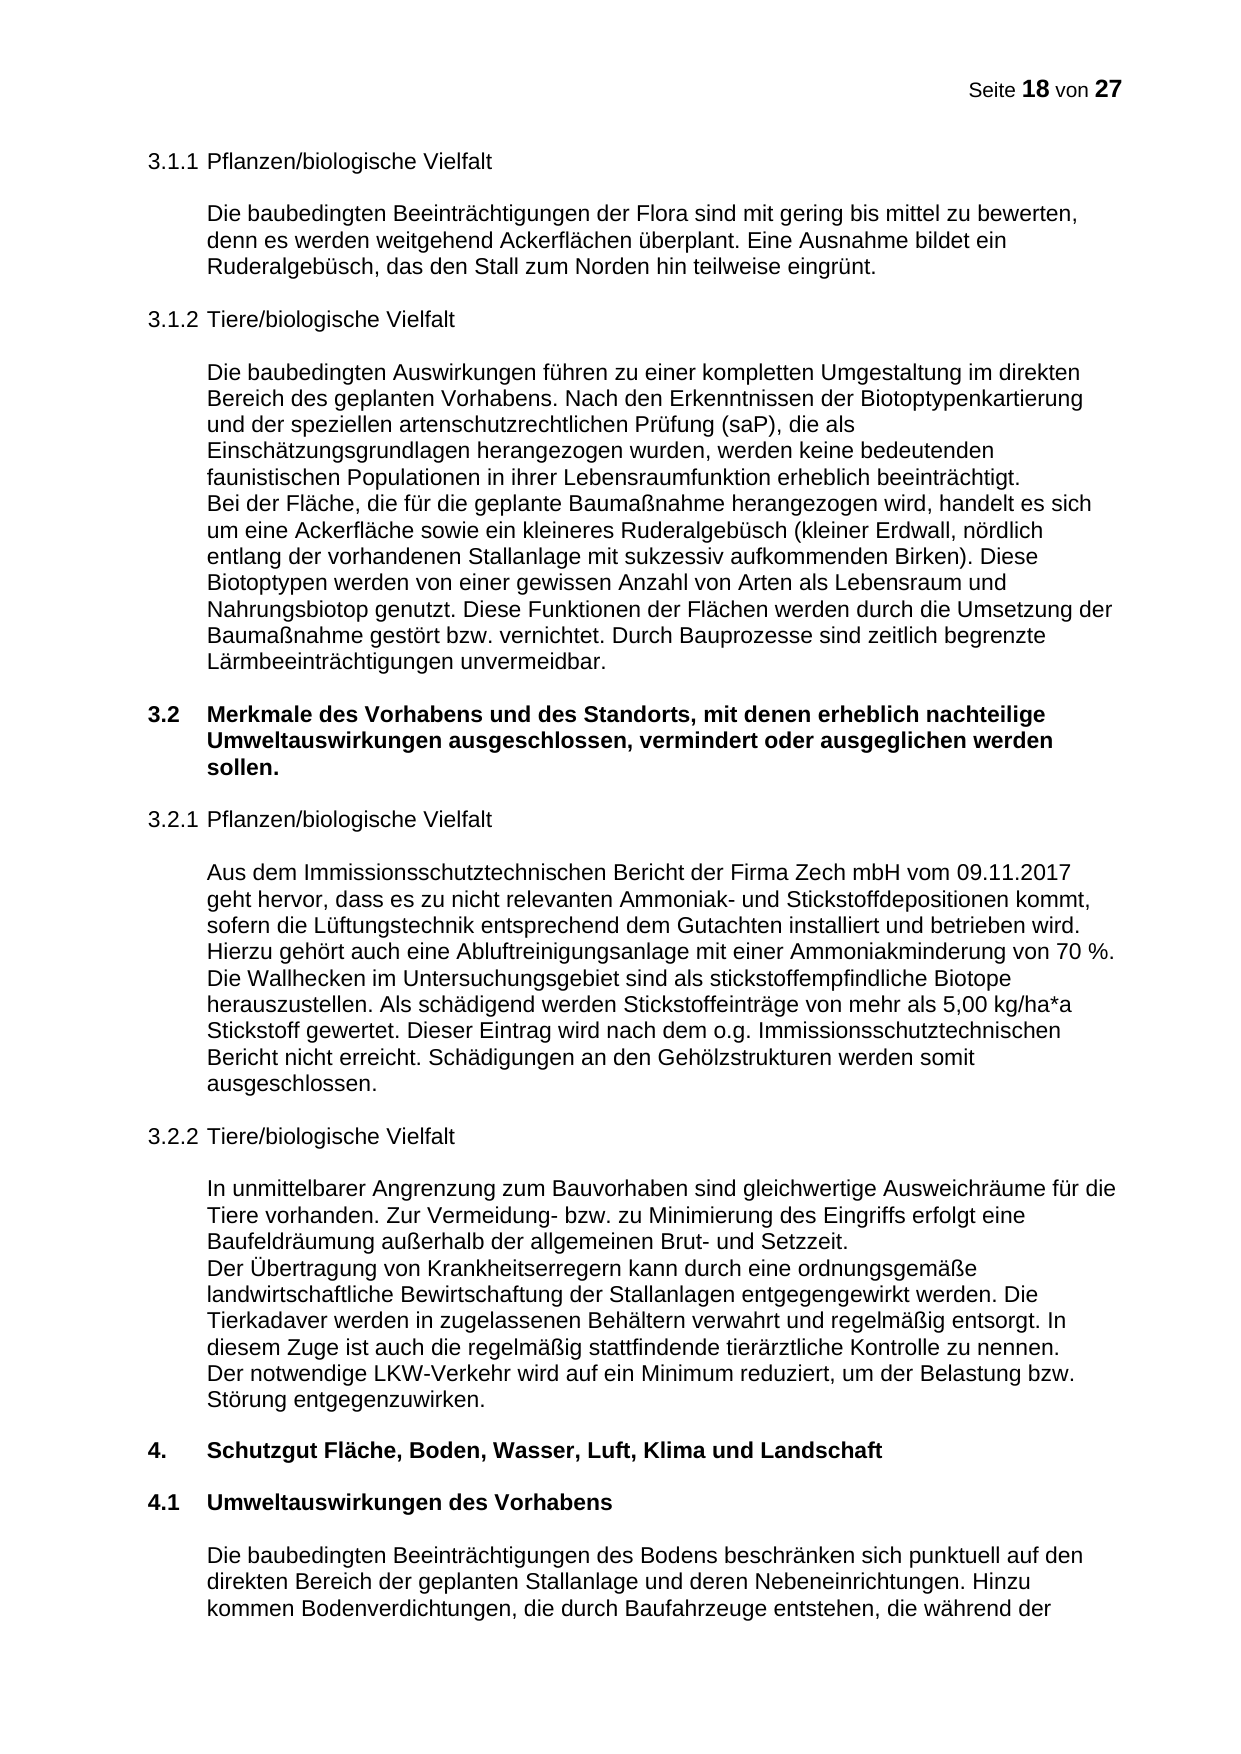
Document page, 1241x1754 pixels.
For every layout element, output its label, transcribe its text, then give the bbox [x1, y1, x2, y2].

text Der notwendige LKW-Verkehr wird auf ein Minimum reduziert, um der Belastung bzw. Störung entgegenzuwirken. [148, 1360, 1122, 1413]
text 4. Schutzgut Fläche, Boden, Wasser, Luft, Klima und Landschaft [148, 1437, 1122, 1463]
text In unmittelbarer Angrenzung zum Bauvorhaben sind gleichwertige Ausweichräume für die Tiere vorhanden. Zur Vermeidung- bzw. zu Minimierung des Eingriffs erfolgt eine Baufeldräumung außerhalb der allgemeinen Brut- und Setzzeit. [148, 1175, 1122, 1254]
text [148, 1542, 1122, 1621]
text Die Wallhecken im Untersuchungsgebiet sind als stickstoffempfindliche Biotope herauszustellen. Als schädigend werden Stickstoffeinträge von mehr als 5,00 kg/ha*a Stickstoff gewertet. Dieser Eintrag wird nach dem o.g. Immissionsschutztechnischen Bericht nicht erreicht. Schädigungen an den Gehölzstrukturen werden somit ausgeschlossen. [148, 964, 1122, 1096]
text Bei der Fläche, die für die geplante Baumaßnahme herangezogen wird, handelt es sich um eine Ackerfläche sowie ein kleineres Ruderalgebüsch (kleiner Erdwall, nördlich entlang der vorhandenen Stallanlage mit sukzessiv aufkommenden Birken). Diese Biotoptypen werden von einer gewissen Anzahl von Arten als Lebensraum und Nahrungsbiotop genutzt. Diese Funktionen der Flächen werden durch die Umsetzung der Baumaßnahme gestört bzw. vernichtet. Durch Bauprozesse sind zeitlich begrenzte Lärmbeeinträchtigungen unvermeidbar. [148, 490, 1122, 675]
text 3.1.1 Pflanzen/biologische Vielfalt [148, 148, 1122, 174]
text 3.2 Merkmale des Vorhabens und des Standorts, mit denen erheblich nachteilige Umweltauswirkungen ausgeschlossen, vermindert oder ausgeglichen werden sollen. [148, 701, 1122, 780]
text Der Übertragung von Krankheitserregern kann durch eine ordnungsgemäße landwirtschaftliche Bewirtschaftung der Stallanlagen entgegengewirkt werden. Die Tierkadaver werden in zugelassenen Behältern verwahrt und regelmäßig entsorgt. In diesem Zuge ist auch die regelmäßig stattfindende tierärztliche Kontrolle zu nennen. [148, 1254, 1122, 1360]
text Die baubedingten Auswirkungen führen zu einer kompletten Umgestaltung im direkten Bereich des geplanten Vorhabens. Nach den Erkenntnissen der Biotoptypenkartierung und der speziellen artenschutzrechtlichen Prüfung (saP), die als Einschätzungsgrundlagen herangezogen wurden, werden keine bedeutenden faunistischen Populationen in ihrer Lebensraumfunktion erheblich beeinträchtigt. [148, 358, 1122, 490]
text 3.1.2 Tiere/biologische Vielfalt [148, 306, 1122, 332]
text Die baubedingten Beeinträchtigungen der Flora sind mit gering bis mittel zu bewerten, denn es werden weitgehend Ackerflächen überplant. Eine Ausnahme bildet ein Ruderalgebüsch, das den Stall zum Norden hin teilweise eingrünt. [148, 200, 1122, 279]
text Aus dem Immissionsschutztechnischen Bericht der Firma Zech mbH vom 09.11.2017 geht hervor, dass es zu nicht relevanten Ammoniak- und Stickstoffdepositionen kommt, sofern die Lüftungstechnik entsprechend dem Gutachten installiert und betrieben wird. Hierzu gehört auch eine Abluftreinigungsanlage mit einer Ammoniakminderung von 70 %. [148, 859, 1122, 964]
text 4.1 Umweltauswirkungen des Vorhabens [148, 1489, 1122, 1516]
text 3.2.1 Pflanzen/biologische Vielfalt [148, 806, 1122, 833]
text 3.2.2 Tiere/biologische Vielfalt [148, 1123, 1122, 1149]
